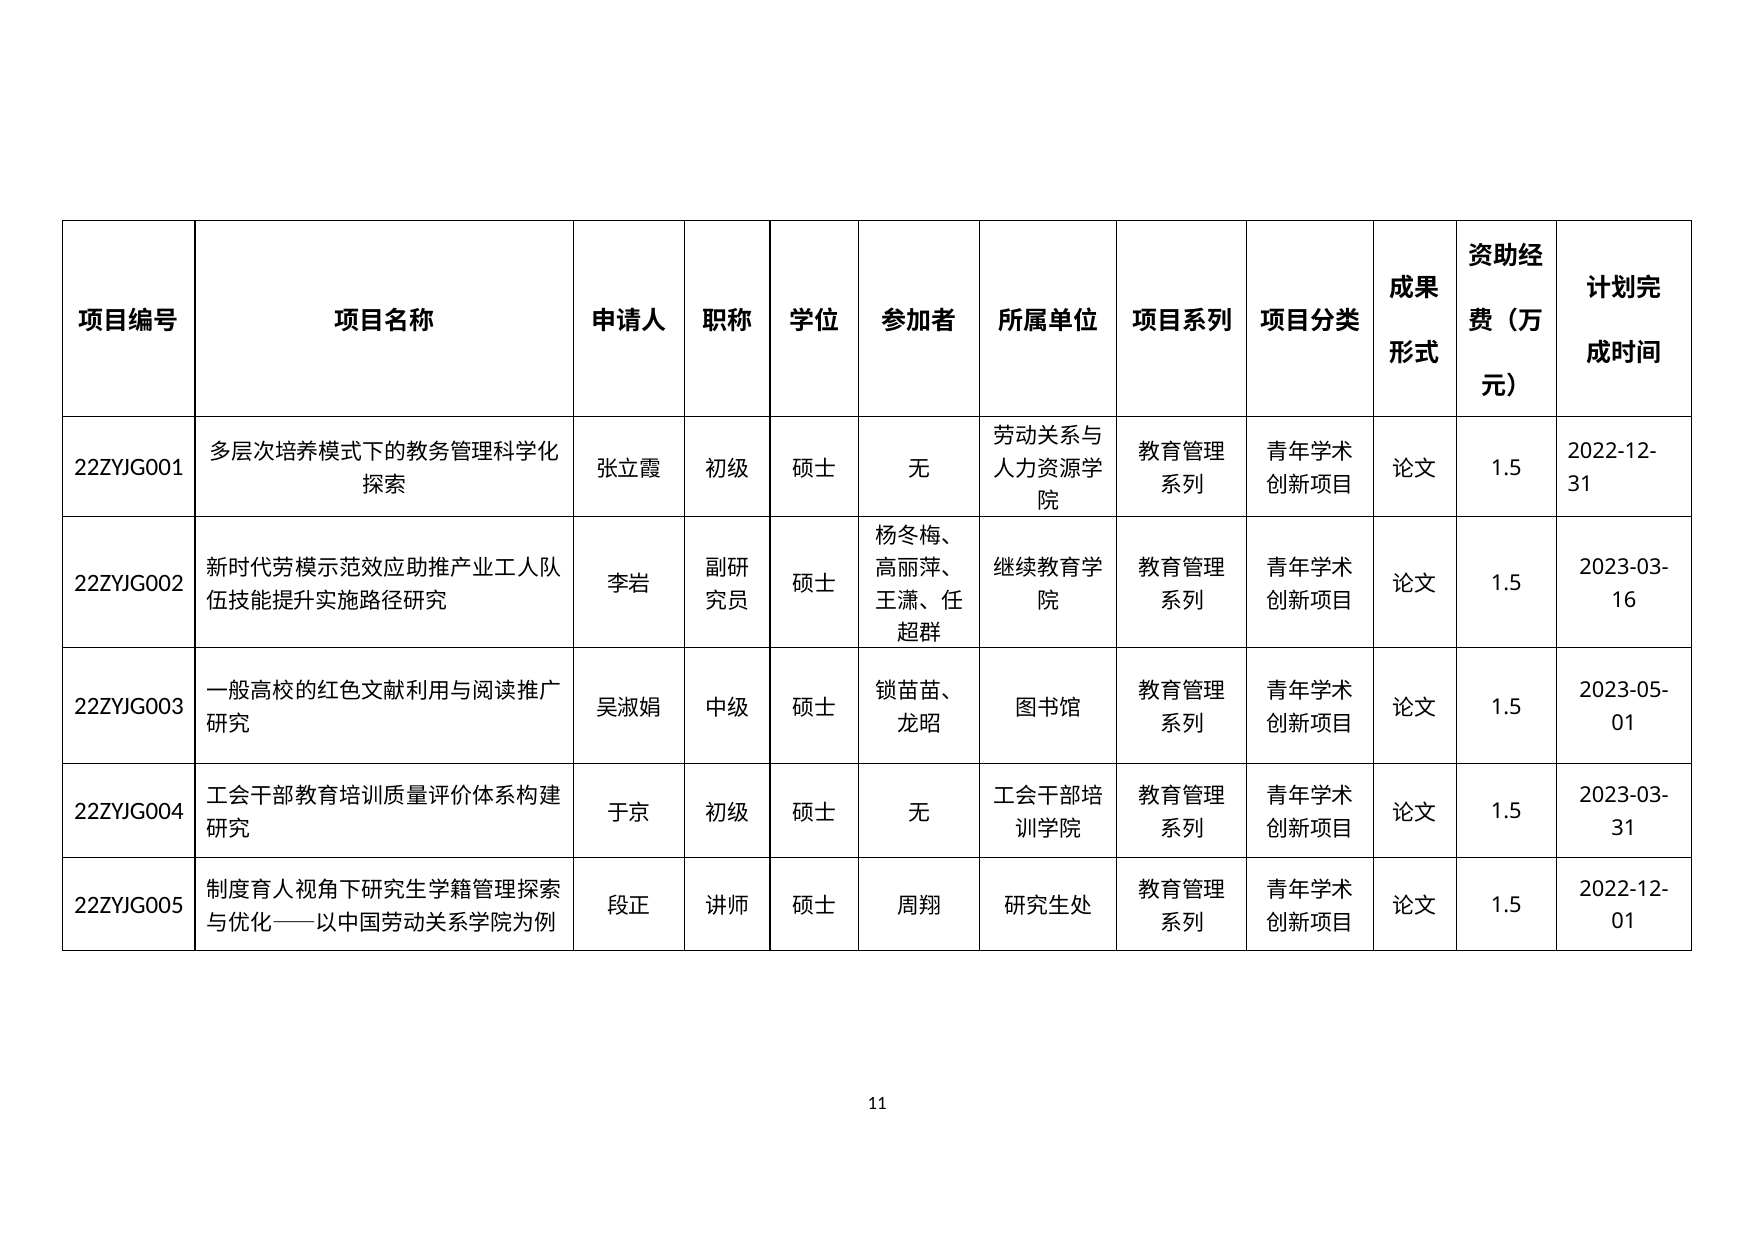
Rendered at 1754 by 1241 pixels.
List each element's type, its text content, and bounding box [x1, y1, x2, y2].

table_cell 杨冬梅、高丽萍、王潇、任超群 [859, 517, 979, 647]
table_header 项目分类 [1247, 221, 1373, 416]
table_cell 2023-05-01 [1557, 648, 1691, 763]
table_cell 无 [859, 417, 979, 516]
table_cell 硕士 [771, 764, 858, 857]
table_header 职称 [685, 221, 769, 416]
table_cell 段正 [574, 858, 684, 950]
table_cell 无 [859, 764, 979, 857]
table_cell 青年学术创新项目 [1247, 648, 1373, 763]
table_cell 青年学术创新项目 [1247, 764, 1373, 857]
table_cell 1.5 [1457, 517, 1556, 647]
table_cell 硕士 [771, 648, 858, 763]
table_cell 多层次培养模式下的教务管理科学化探索 [196, 417, 573, 516]
table_cell 图书馆 [980, 648, 1116, 763]
table_cell 初级 [685, 764, 769, 857]
table_cell 教育管理系列 [1117, 417, 1246, 516]
table_cell 青年学术创新项目 [1247, 517, 1373, 647]
table_cell 周翔 [859, 858, 979, 950]
table_cell 22ZYJG005 [63, 858, 194, 950]
table_cell 教育管理系列 [1117, 858, 1246, 950]
table_cell 论文 [1374, 764, 1456, 857]
table_header 资助经费（万元） [1457, 221, 1556, 416]
table_cell 论文 [1374, 517, 1456, 647]
table_cell 论文 [1374, 858, 1456, 950]
table_cell 硕士 [771, 858, 858, 950]
table_cell 1.5 [1457, 764, 1556, 857]
table_cell 22ZYJG004 [63, 764, 194, 857]
table_cell 22ZYJG003 [63, 648, 194, 763]
table_cell 1.5 [1457, 417, 1556, 516]
table_header 成果 形式 [1374, 221, 1456, 416]
table_header 学位 [771, 221, 858, 416]
table_header 申请人 [574, 221, 684, 416]
table_cell 劳动关系与人力资源学院 [980, 417, 1116, 516]
table_cell 副研究员 [685, 517, 769, 647]
table_cell 1.5 [1457, 648, 1556, 763]
table_cell 教育管理系列 [1117, 517, 1246, 647]
table_cell 锁苗苗、龙昭 [859, 648, 979, 763]
table_cell 讲师 [685, 858, 769, 950]
table_cell 工会干部教育培训质量评价体系构建研究 [196, 764, 573, 857]
table_header 项目编号 [63, 221, 194, 416]
table_cell 论文 [1374, 417, 1456, 516]
table_cell 1.5 [1457, 858, 1556, 950]
table_header 项目名称 [196, 221, 573, 416]
table_cell 中级 [685, 648, 769, 763]
table_header 计划完 成时间 [1557, 221, 1691, 416]
table_cell 工会干部培训学院 [980, 764, 1116, 857]
table_cell 2023-03-16 [1557, 517, 1691, 647]
table_cell 于京 [574, 764, 684, 857]
table_cell 22ZYJG001 [63, 417, 194, 516]
table_cell 研究生处 [980, 858, 1116, 950]
table_cell 继续教育学院 [980, 517, 1116, 647]
table_cell 制度育人视角下研究生学籍管理探索与优化——以中国劳动关系学院为例 [196, 858, 573, 950]
table_cell 2022-12-31 [1557, 417, 1691, 516]
table_header 参加者 [859, 221, 979, 416]
table_cell 教育管理系列 [1117, 764, 1246, 857]
table_cell 教育管理系列 [1117, 648, 1246, 763]
table_cell 硕士 [771, 417, 858, 516]
table_cell 2023-03-31 [1557, 764, 1691, 857]
table_header 所属单位 [980, 221, 1116, 416]
table_cell 吴淑娟 [574, 648, 684, 763]
table_cell 22ZYJG002 [63, 517, 194, 647]
table_cell 青年学术创新项目 [1247, 858, 1373, 950]
table_cell 一般高校的红色文献利用与阅读推广研究 [196, 648, 573, 763]
table_cell 新时代劳模示范效应助推产业工人队伍技能提升实施路径研究 [196, 517, 573, 647]
table_cell 硕士 [771, 517, 858, 647]
table_cell 初级 [685, 417, 769, 516]
table_header 项目系列 [1117, 221, 1246, 416]
table_cell 张立霞 [574, 417, 684, 516]
table_cell 李岩 [574, 517, 684, 647]
table_cell 青年学术创新项目 [1247, 417, 1373, 516]
table_cell 2022-12-01 [1557, 858, 1691, 950]
table_cell 论文 [1374, 648, 1456, 763]
